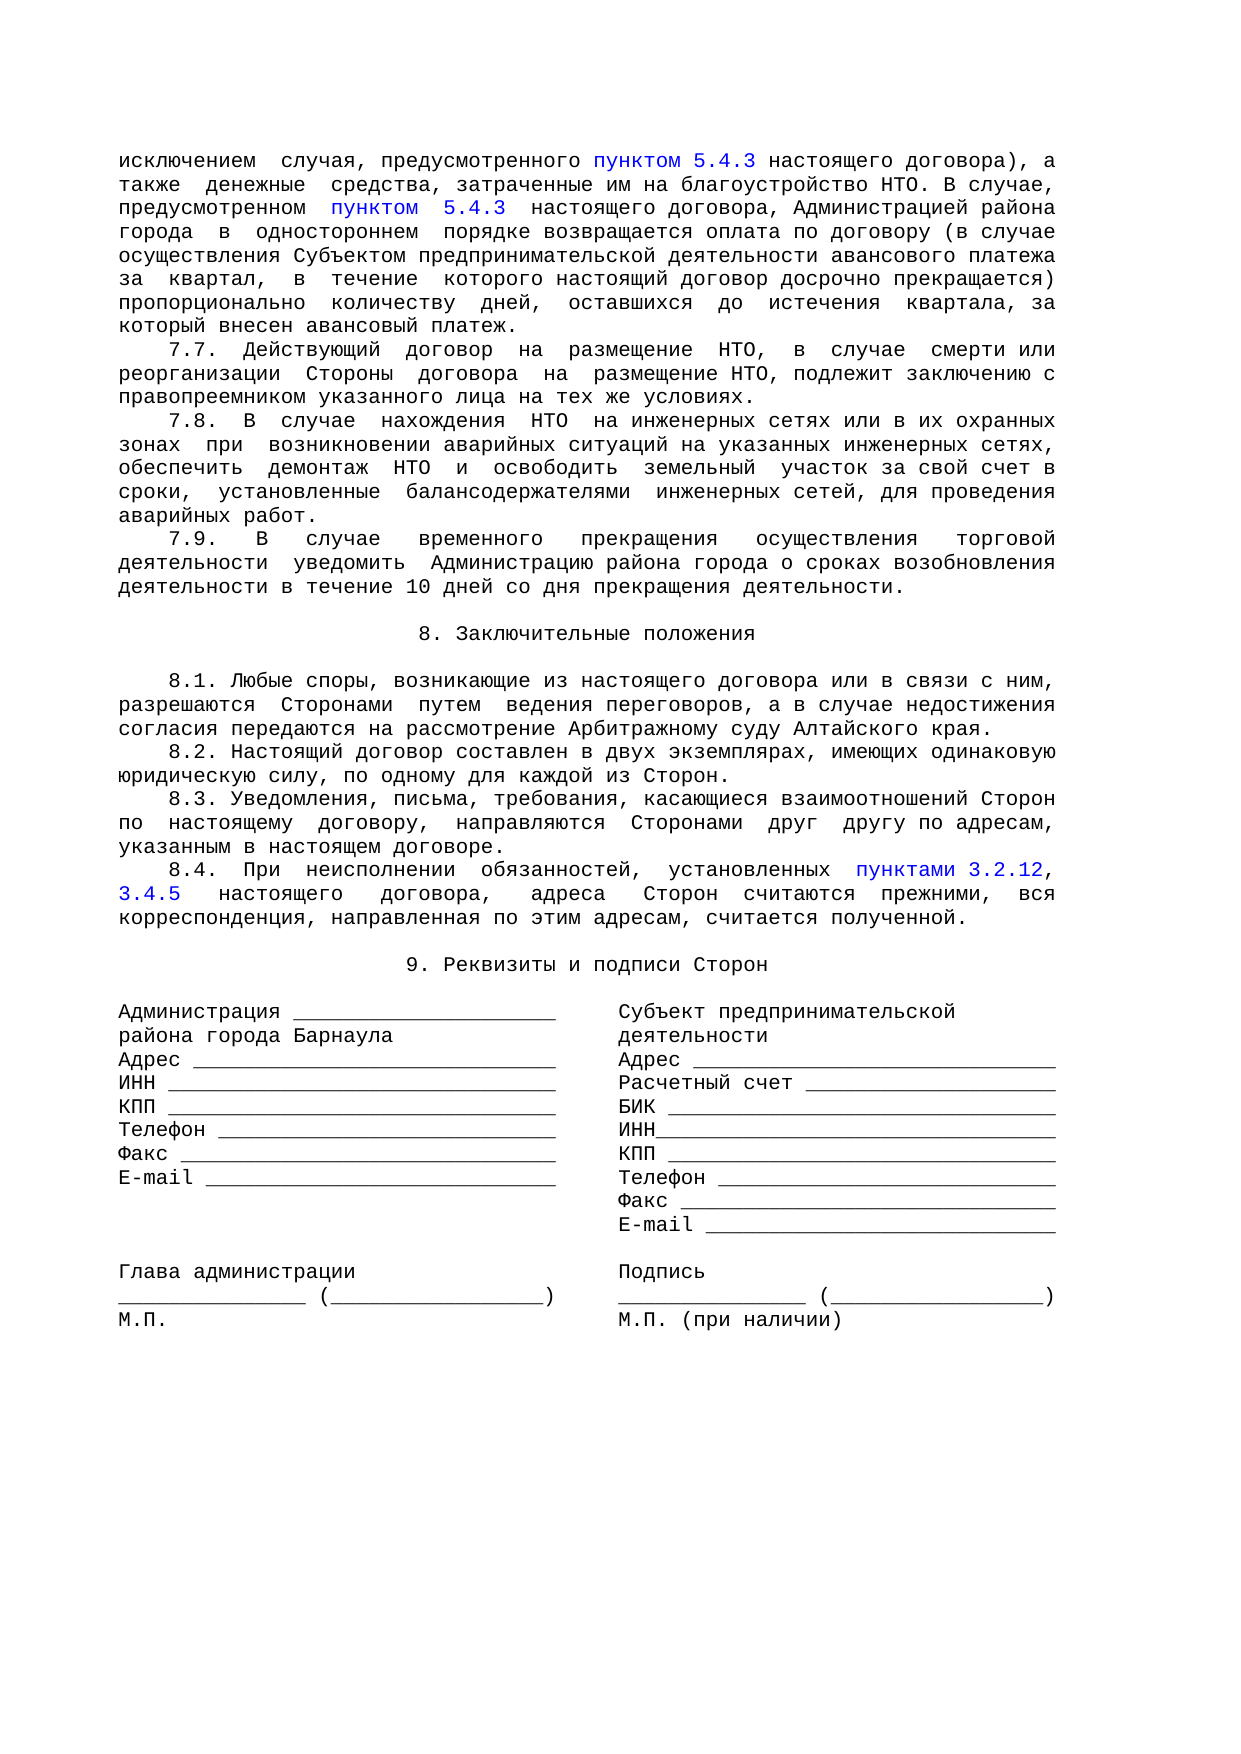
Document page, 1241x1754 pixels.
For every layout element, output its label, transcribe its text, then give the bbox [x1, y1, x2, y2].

text E-mail ____________________________ Телефон ___________________________ [118, 1167, 1181, 1190]
text сроки, установленные балансодержателями инженерных сетей, для проведения [118, 481, 1181, 505]
text правопреемником указанного лица на тех же условиях. [118, 386, 1181, 410]
text 8. Заключительные положения [118, 623, 1181, 647]
text обеспечить демонтаж НТО и освободить земельный участок за свой счет в [118, 457, 1181, 481]
text зонах при возникновении аварийных ситуаций на указанных инженерных сетях, [118, 434, 1181, 457]
text района города Барнаула деятельности [118, 1025, 1181, 1048]
text который внесен авансовый платеж. [118, 316, 1181, 339]
text Факс ______________________________ КПП _______________________________ [118, 1143, 1181, 1167]
text 7.9. В случае временного прекращения осуществления торговой [118, 528, 1181, 552]
text 8.2. Настоящий договор составлен в двух экземплярах, имеющих одинаковую [118, 741, 1181, 765]
text корреспонденция, направленная по этим адресам, считается полученной. [118, 907, 1181, 930]
text Адрес _____________________________ Адрес _____________________________ [118, 1048, 1181, 1072]
text 7.8. В случае нахождения НТО на инженерных сетях или в их охранных [118, 410, 1181, 434]
text _______________ (_________________) _______________ (_________________) [118, 1285, 1181, 1309]
text предусмотренном пунктом 5.4.3 настоящего договора, Администрацией района [118, 197, 1181, 221]
text по настоящему договору, направляются Сторонами друг другу по адресам, [118, 812, 1181, 836]
text 8.3. Уведомления, письма, требования, касающиеся взаимоотношений Сторон [118, 788, 1181, 812]
text деятельности уведомить Администрацию района города о сроках возобновления [118, 552, 1181, 576]
text 8.1. Любые споры, возникающие из настоящего договора или в связи с ним, [118, 670, 1181, 694]
text М.П. М.П. (при наличии) [118, 1309, 1181, 1332]
text разрешаются Сторонами путем ведения переговоров, а в случае недостижения [118, 694, 1181, 717]
text 8.4. При неисполнении обязанностей, установленных пунктами 3.2.12, [118, 859, 1181, 883]
text Администрация _____________________ Субъект предпринимательской [118, 1001, 1181, 1025]
text деятельности в течение 10 дней со дня прекращения деятельности. [118, 576, 1181, 599]
text ИНН _______________________________ Расчетный счет ____________________ [118, 1072, 1181, 1096]
text 7.7. Действующий договор на размещение НТО, в случае смерти или [118, 339, 1181, 363]
text Глава администрации Подпись [118, 1261, 1181, 1285]
text за квартал, в течение которого настоящий договор досрочно прекращается) [118, 268, 1181, 292]
text аварийных работ. [118, 505, 1181, 528]
text исключением случая, предусмотренного пунктом 5.4.3 настоящего договора), а [118, 150, 1181, 174]
text реорганизации Стороны договора на размещение НТО, подлежит заключению с [118, 363, 1181, 386]
text указанным в настоящем договоре. [118, 836, 1181, 859]
text 9. Реквизиты и подписи Сторон [118, 954, 1181, 978]
text пропорционально количеству дней, оставшихся до истечения квартала, за [118, 292, 1181, 316]
text 3.4.5 настоящего договора, адреса Сторон считаются прежними, вся [118, 883, 1181, 907]
text города в одностороннем порядке возвращается оплата по договору (в случае [118, 221, 1181, 244]
text Факс ______________________________ [118, 1190, 1181, 1214]
text также денежные средства, затраченные им на благоустройство НТО. В случае, [118, 174, 1181, 197]
text Телефон ___________________________ ИНН________________________________ [118, 1119, 1181, 1143]
text согласия передаются на рассмотрение Арбитражному суду Алтайского края. [118, 717, 1181, 741]
text E-mail ____________________________ [118, 1214, 1181, 1238]
text юридическую силу, по одному для каждой из Сторон. [118, 765, 1181, 788]
text осуществления Субъектом предпринимательской деятельности авансового платежа [118, 244, 1181, 268]
text КПП _______________________________ БИК _______________________________ [118, 1096, 1181, 1119]
